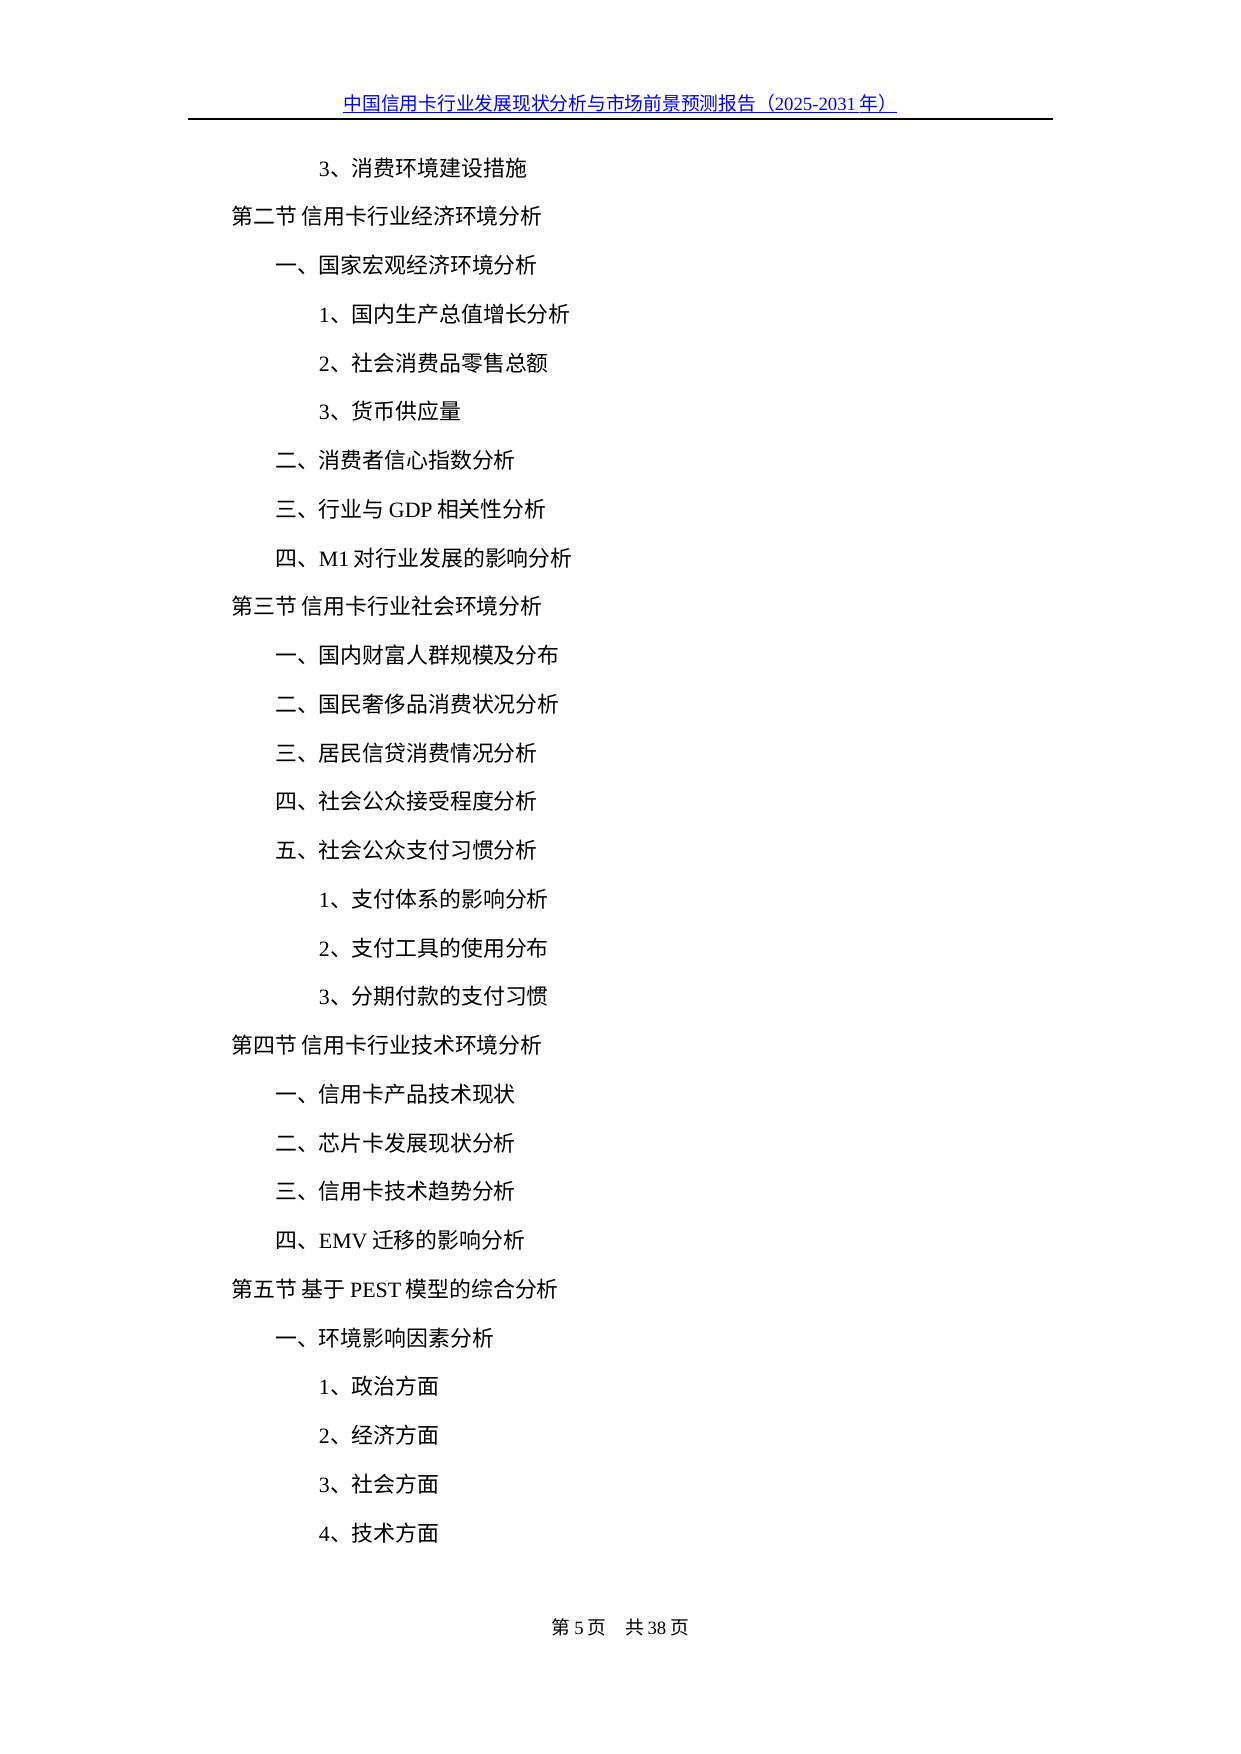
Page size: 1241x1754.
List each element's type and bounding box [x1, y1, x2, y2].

text [187, 150, 1053, 1548]
